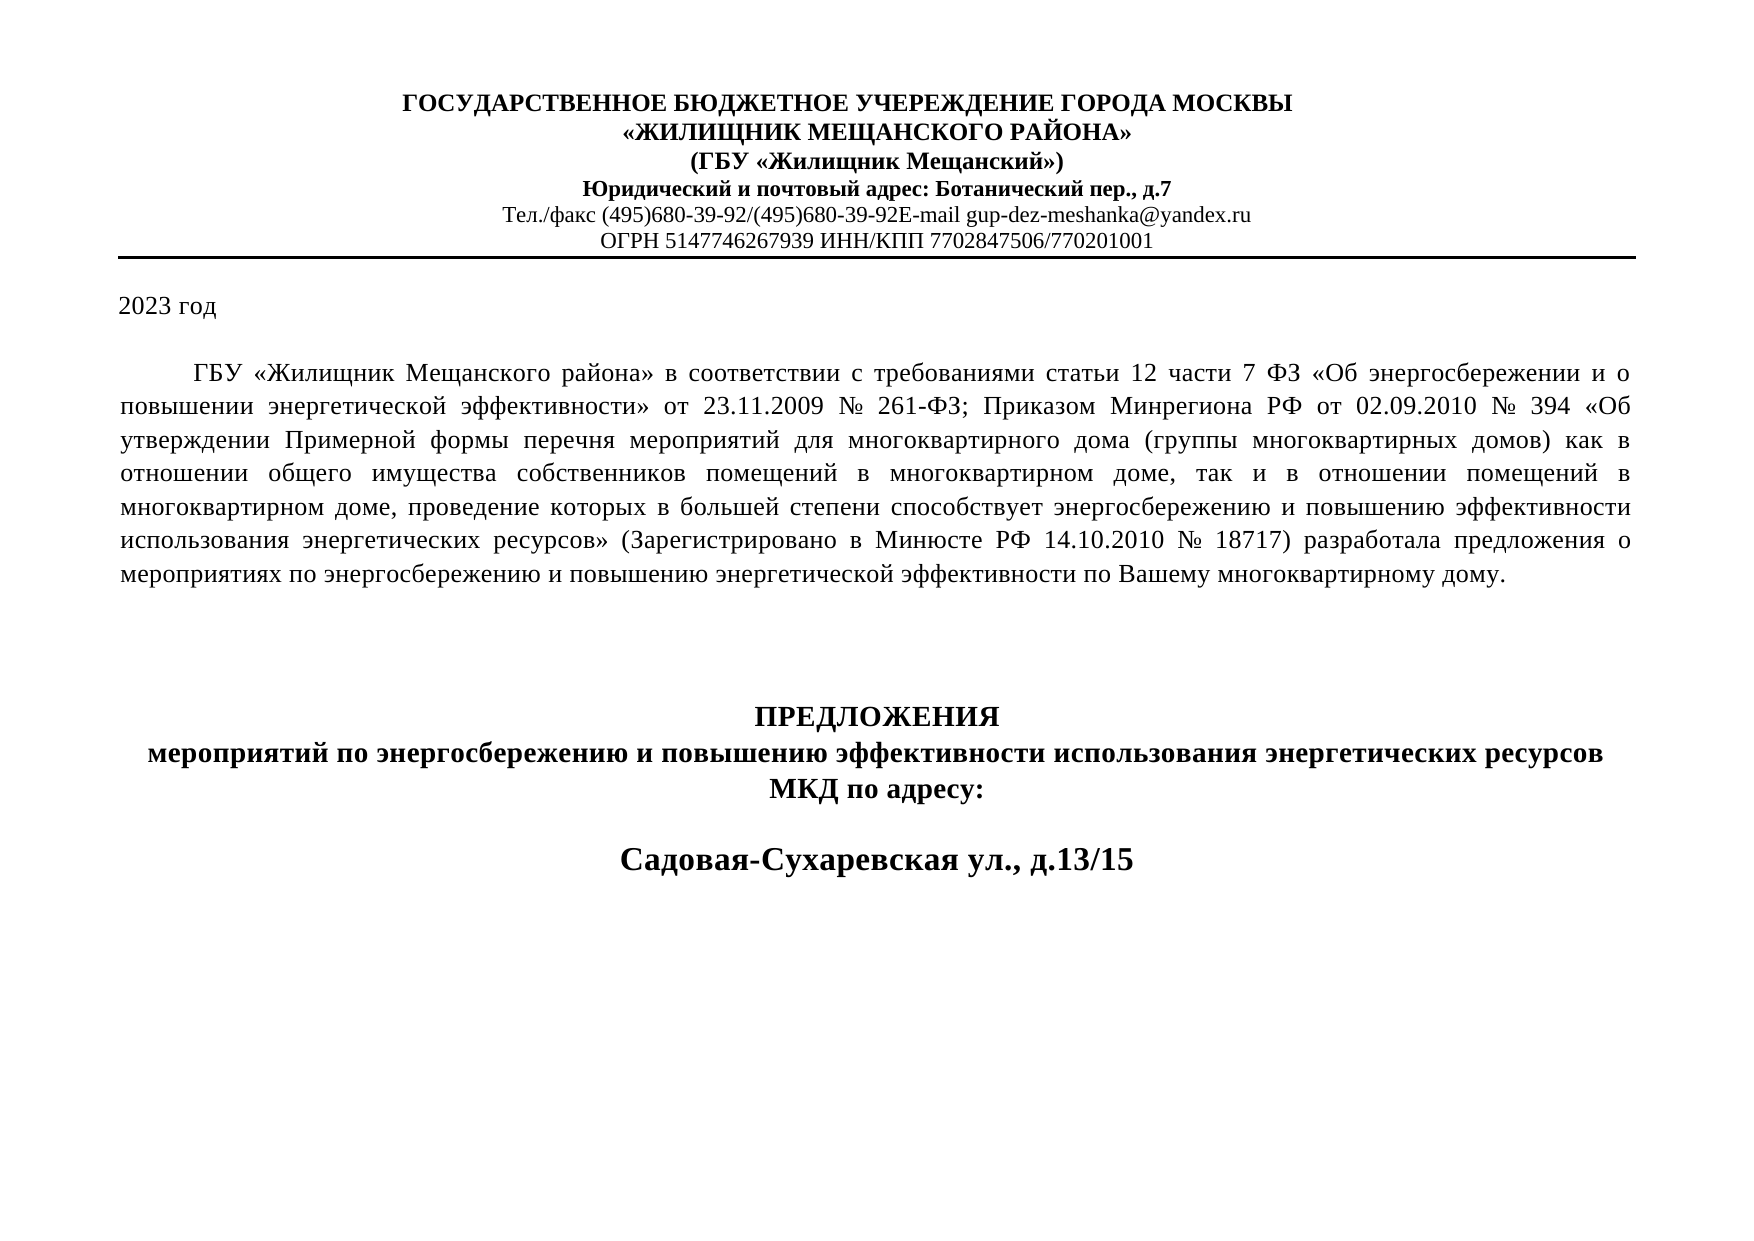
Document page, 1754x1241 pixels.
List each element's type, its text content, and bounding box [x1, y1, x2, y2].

text мероприятий по энергосбережению и повышению эффективности использования энергетических ресурсов МКД по адресу: [118, 733, 1636, 806]
text (ГБУ «Жилищник Мещанский») [118, 146, 1636, 175]
text Тел./факс (495)680-39-92/(495)680-39-92E-mail gup-dez-meshanka@yandex.ru [118, 201, 1636, 227]
text ГБУ «Жилищник Мещанского района» в соответствии с требованиями статьи 12 части 7 ФЗ «Об энергосбережении и о повышении энергетической эффективности» от 23.11.2009 № 261-ФЗ; Приказом Минрегиона РФ от 02.09.2010 № 394 «Об утверждении Примерной формы перечня мероприятий для многоквартирного дома (группы многоквартирных домов) как в отношении общего имущества собственников помещений в многоквартирном доме, так и в отношении помещений в многоквартирном доме, проведение которых в большей степени способствует энергосбережению и повышению эффективности использования энергетических ресурсов» (Зарегистрировано в Минюсте РФ 14.10.2010 № 18717) разработала предложения о мероприятиях по энергосбережению и повышению энергетической эффективности по Вашему многоквартирному дому. [120, 354, 1634, 589]
text Юридический и почтовый адрес: Ботанический пер., д.7 [118, 175, 1636, 201]
text ОГРН 5147746267939 ИНН/КПП 7702847506/770201001 [118, 227, 1636, 256]
text Садовая-Сухаревская ул., д.13/15 [118, 842, 1636, 878]
text ПРЕДЛОЖЕНИЯ [118, 697, 1636, 733]
text «ЖИЛИЩНИК МЕЩАНСКОГО РАЙОНА» [118, 117, 1636, 146]
text ГОСУДАРСТВЕННОЕ БЮДЖЕТНОЕ УЧЕРЕЖДЕНИЕ ГОРОДА МОСКВЫ [59, 88, 1636, 117]
text 2023 год [118, 287, 1634, 321]
